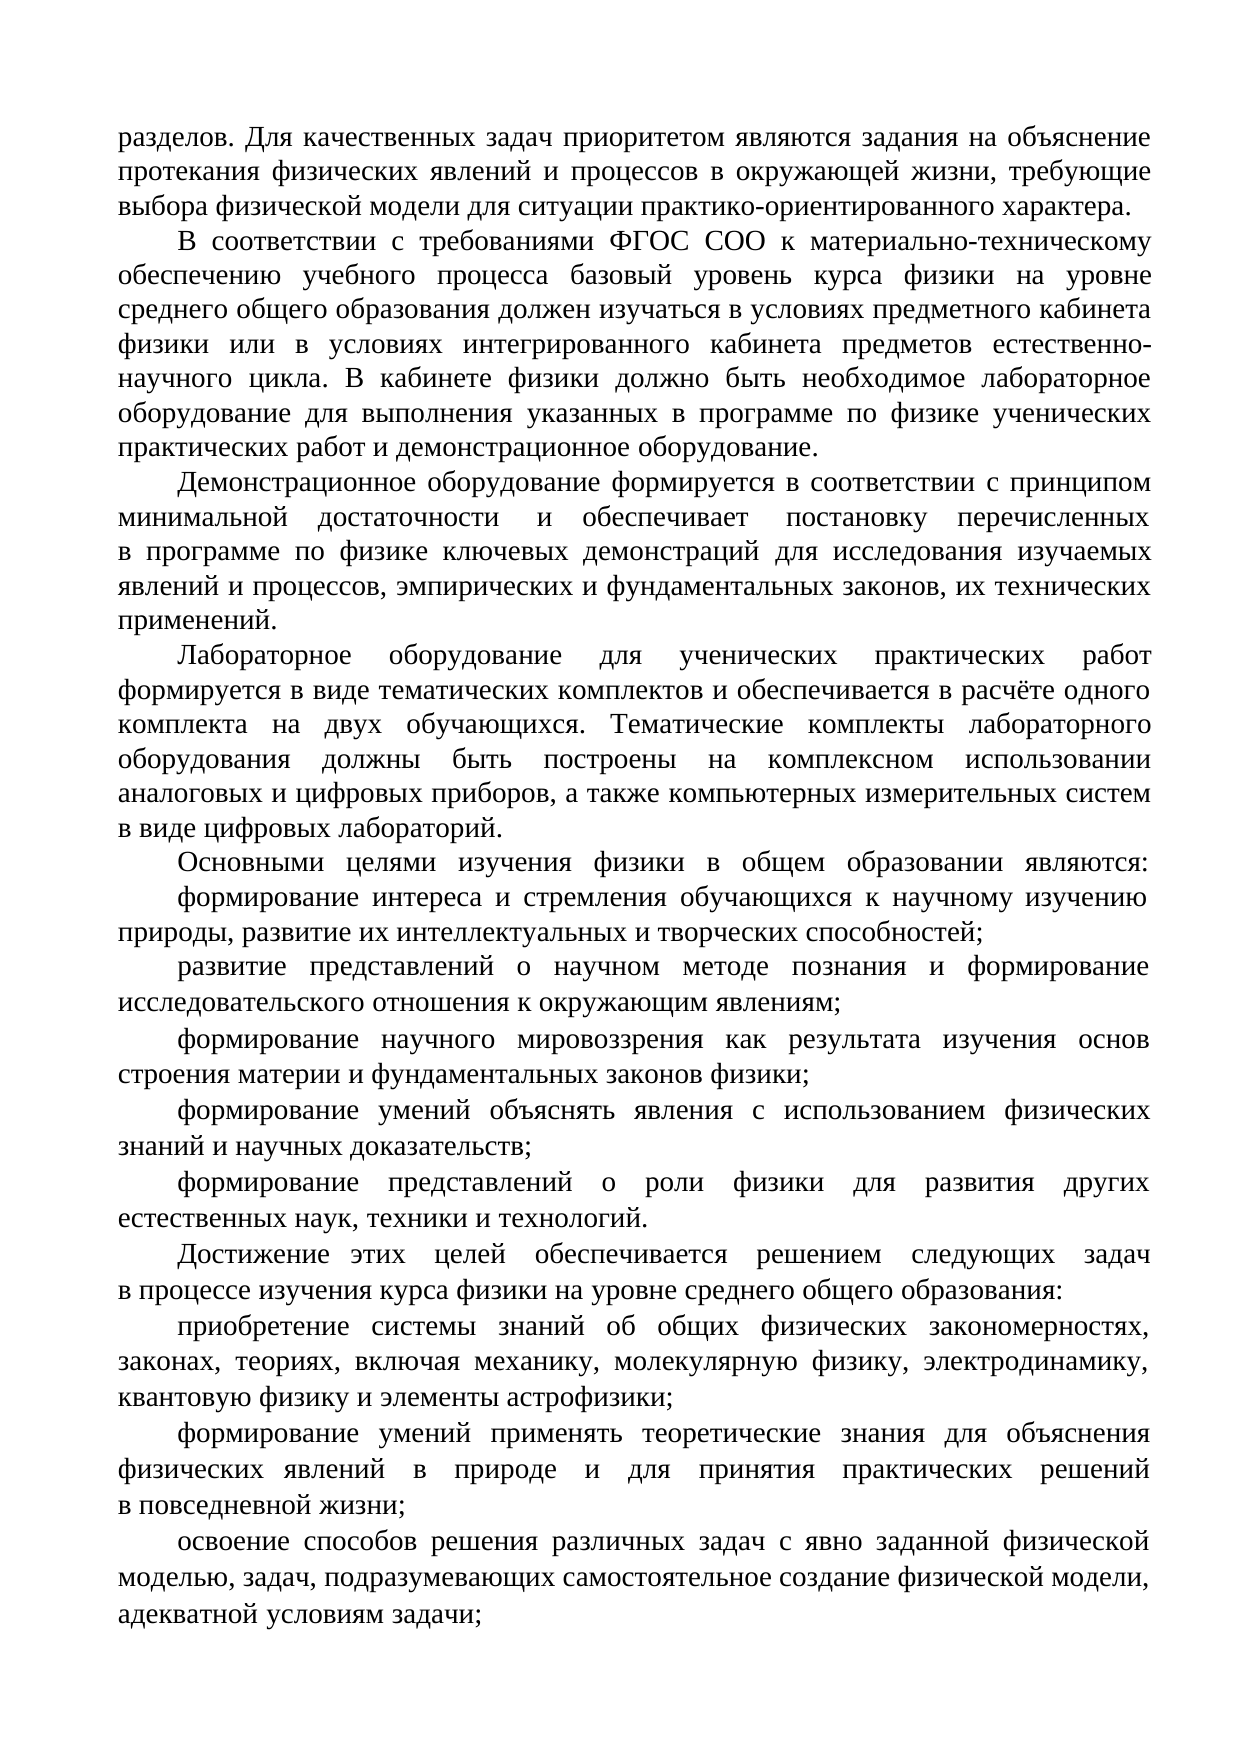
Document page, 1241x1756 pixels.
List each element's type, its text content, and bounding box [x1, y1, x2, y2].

text формирование научного мировоззрения как результата изучения основ строения материи и фундаментальных законов физики; [118, 1021, 1150, 1090]
text формирование умений применять теоретические знания для объяснения физических явлений в природе и для принятия практических решений в повседневной жизни; [118, 1415, 1150, 1521]
text развитие представлений о научном методе познания и формирование исследовательского отношения к окружающим явлениям; [118, 948, 1150, 1018]
text Лабораторное оборудование для ученических практических работ формируется в виде тематических комплектов и обеспечивается в расчёте одного комплекта на двух обучающихся. Тематические комплекты лабораторного оборудования должны быть построены на комплексном использовании аналоговых и цифровых приборов, а также компьютерных измерительных систем в виде цифровых лабораторий. [118, 637, 1152, 843]
text природы, развитие их интеллектуальных и творческих способностей; [118, 914, 1169, 948]
text Достижение этих целей обеспечивается решением следующих задач в процессе изучения курса физики на уровне среднего общего образования: [118, 1236, 1151, 1305]
text В соответствии с требованиями ФГОС СОО к материально-техническому обеспечению учебного процесса базовый уровень курса физики на уровне среднего общего образования должен изучаться в условиях предметного кабинета физики или в условиях интегрированного кабинета предметов естественно-научного цикла. В кабинете физики должно быть необходимое лабораторное оборудование для выполнения указанных в программе по физике ученических практических работ и демонстрационное оборудование. [118, 223, 1152, 463]
text Основными целями изучения физики в общем образовании являются: формирование интереса и стремления обучающихся к научному изучению [177, 844, 1150, 913]
text формирование представлений о роли физики для развития других естественных наук, техники и технологий. [118, 1164, 1150, 1234]
text Демонстрационное оборудование формируется в соответствии с принципом минимальной достаточности и обеспечивает постановку перечисленных в программе по физике ключевых демонстраций для исследования изучаемых явлений и процессов, эмпирических и фундаментальных законов, их технических применений. [118, 464, 1152, 636]
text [118, 119, 1152, 221]
text освоение способов решения различных задач с явно заданной физической моделью, задач, подразумевающих самостоятельное создание физической модели, адекватной условиям задачи; [118, 1523, 1150, 1629]
text формирование умений объяснять явления с использованием физических знаний и научных доказательств; [118, 1092, 1151, 1161]
text приобретение системы знаний об общих физических закономерностях, законах, теориях, включая механику, молекулярную физику, электродинамику, квантовую физику и элементы астрофизики; [118, 1308, 1149, 1413]
